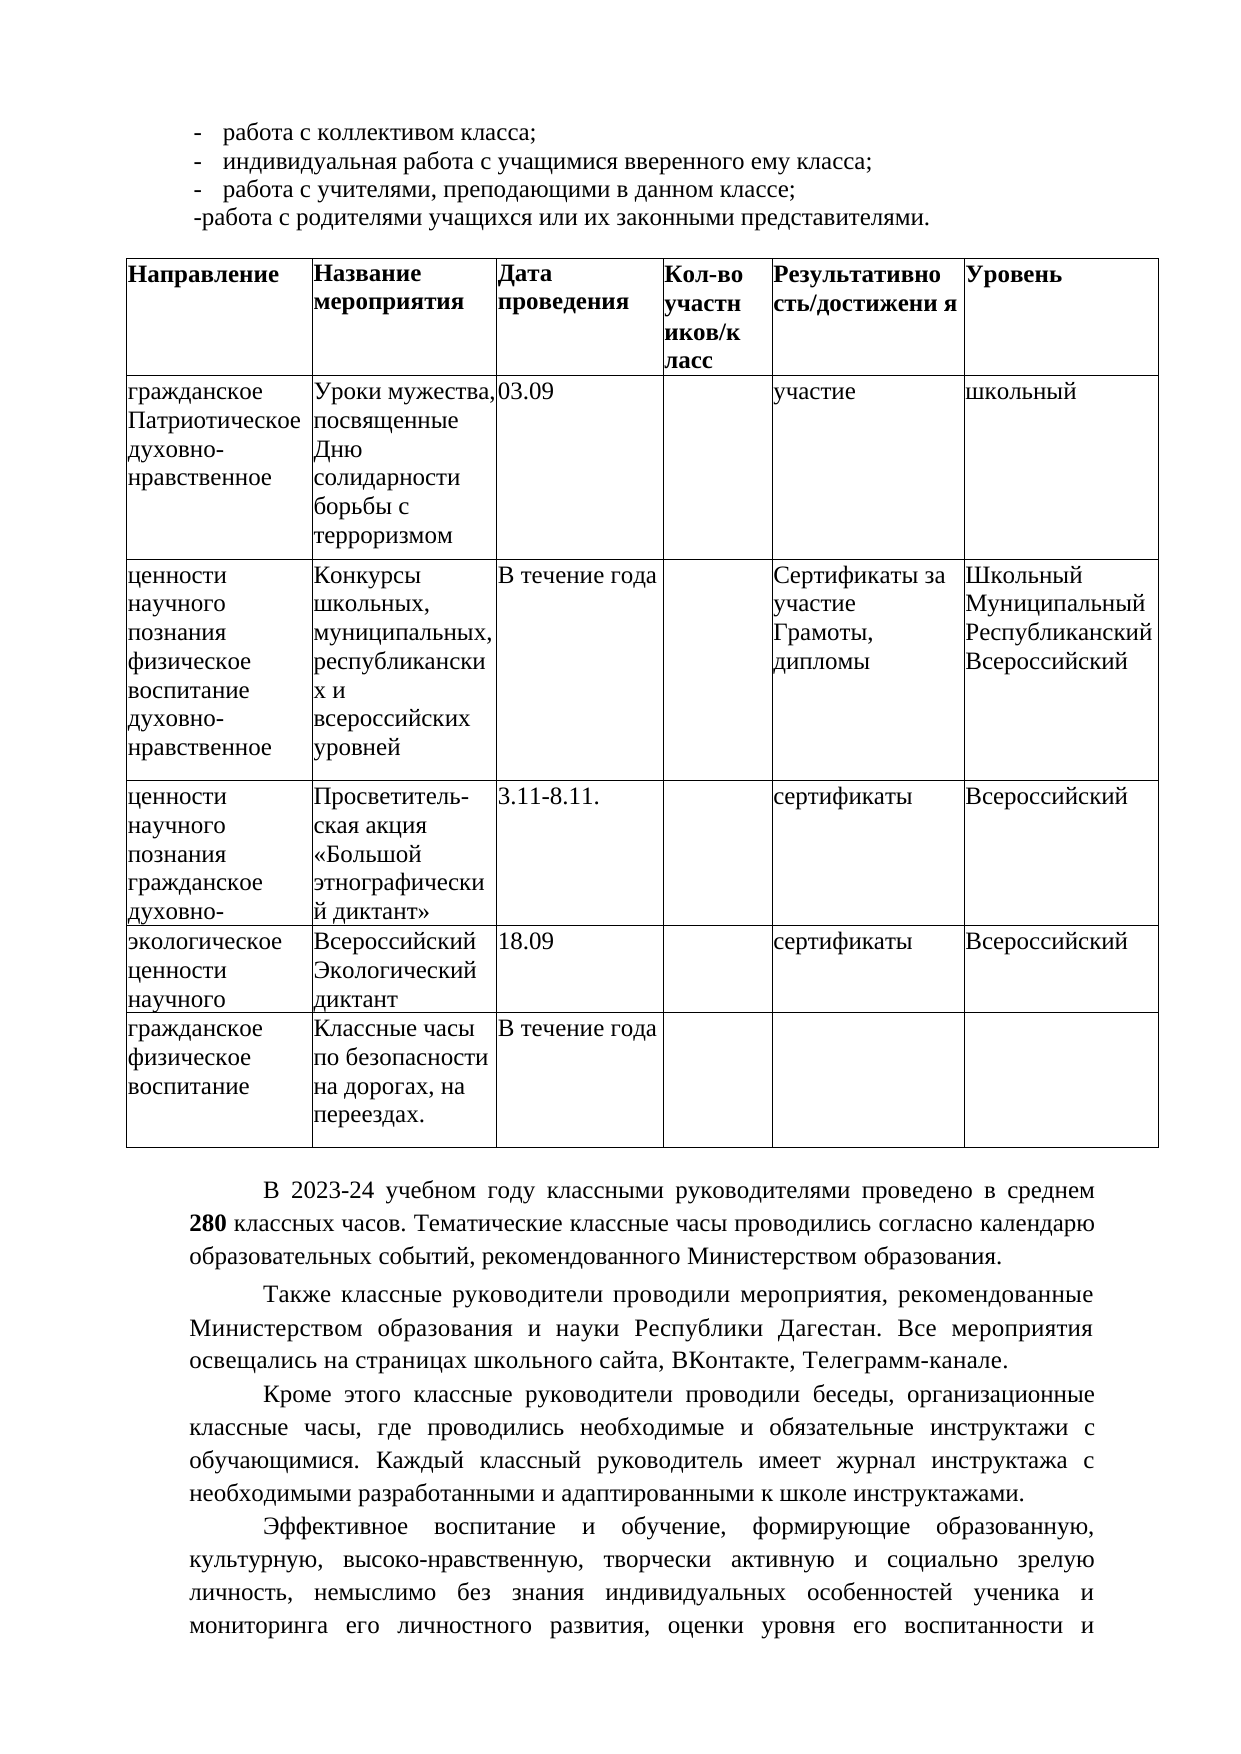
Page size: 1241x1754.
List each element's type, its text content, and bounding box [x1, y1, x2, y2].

table_cell гражданское Патриотическое духовно-нравственное [127, 376, 312, 559]
table_header Кол-во участн иков/к ласс [664, 259, 772, 375]
table_cell 03.09 [497, 376, 663, 559]
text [189, 1511, 1095, 1638]
table_cell В течение года [497, 1013, 663, 1147]
table_cell В течение года [497, 560, 663, 780]
table_cell [664, 926, 772, 1012]
table_header Результативно сть/достижени я [773, 259, 964, 375]
table_cell Уроки мужества, посвященные Дню солидарности борьбы с терроризмом [313, 376, 496, 559]
table_cell ценности научного познания физическое воспитание духовно-нравственное [127, 560, 312, 780]
table_cell [664, 781, 772, 925]
table_cell Всероссийский [965, 926, 1158, 1012]
table_cell [773, 1013, 964, 1147]
table_cell Школьный Муниципальный Республиканский Всероссийский [965, 560, 1158, 780]
table_cell школьный [965, 376, 1158, 559]
table_header Название мероприятия [313, 259, 496, 375]
table_cell сертификаты [773, 781, 964, 925]
table_cell 18.09 [497, 926, 663, 1012]
list индивидуальная работа с учащимися вверенного ему класса; [133, 146, 1152, 174]
table_cell 3.11-8.11. [497, 781, 663, 925]
table_cell участие [773, 376, 964, 559]
text -работа с родителями учащихся или их законными представителями. [133, 203, 1152, 231]
table_cell Конкурсы школьных, муниципальных, республиканских и всероссийских уровней [313, 560, 496, 780]
list работа с коллективом класса; [133, 117, 1152, 146]
list работа с учителями, преподающими в данном классе; [133, 174, 1152, 203]
table_cell ценности научного познания гражданское духовно-нравственное [127, 781, 312, 925]
table_header Направление [127, 259, 312, 375]
table_cell [664, 376, 772, 559]
table_cell [965, 1013, 1158, 1147]
table_cell сертификаты [773, 926, 964, 1012]
table_cell Всероссийский Экологический диктант [313, 926, 496, 1012]
table_header Дата проведения [497, 259, 663, 375]
table_header Уровень [965, 259, 1158, 375]
table_cell экологическое ценности научного познания [127, 926, 312, 1012]
table_cell Просветительская акция «Большой этнографический диктант» [313, 781, 496, 925]
table_cell [664, 560, 772, 780]
text Также классные руководители проводили мероприятия, рекомендованные Министерством образования и науки Республики Дагестан. Все мероприятия освещались на страницах школьного сайта, ВКонтакте, Телеграмм-канале. [189, 1279, 1095, 1374]
table_cell Сертификаты за участие Грамоты, дипломы [773, 560, 964, 780]
text В 2023-24 учебном году классными руководителями проведено в среднем 280 классных часов. Тематические классные часы проводились согласно календарю образовательных событий, рекомендованного Министерством образования. [189, 1175, 1095, 1270]
text Кроме этого классные руководители проводили беседы, организационные классные часы, где проводились необходимые и обязательные инструктажи с обучающимися. Каждый классный руководитель имеет журнал инструктажа с необходимыми разработанными и адаптированными к школе инструктажами. [189, 1379, 1095, 1506]
table_cell Всероссийский [965, 781, 1158, 925]
table_cell гражданское физическое воспитание [127, 1013, 312, 1147]
table_cell Классные часы по безопасности на дорогах, на переездах. [313, 1013, 496, 1147]
table_cell [664, 1013, 772, 1147]
